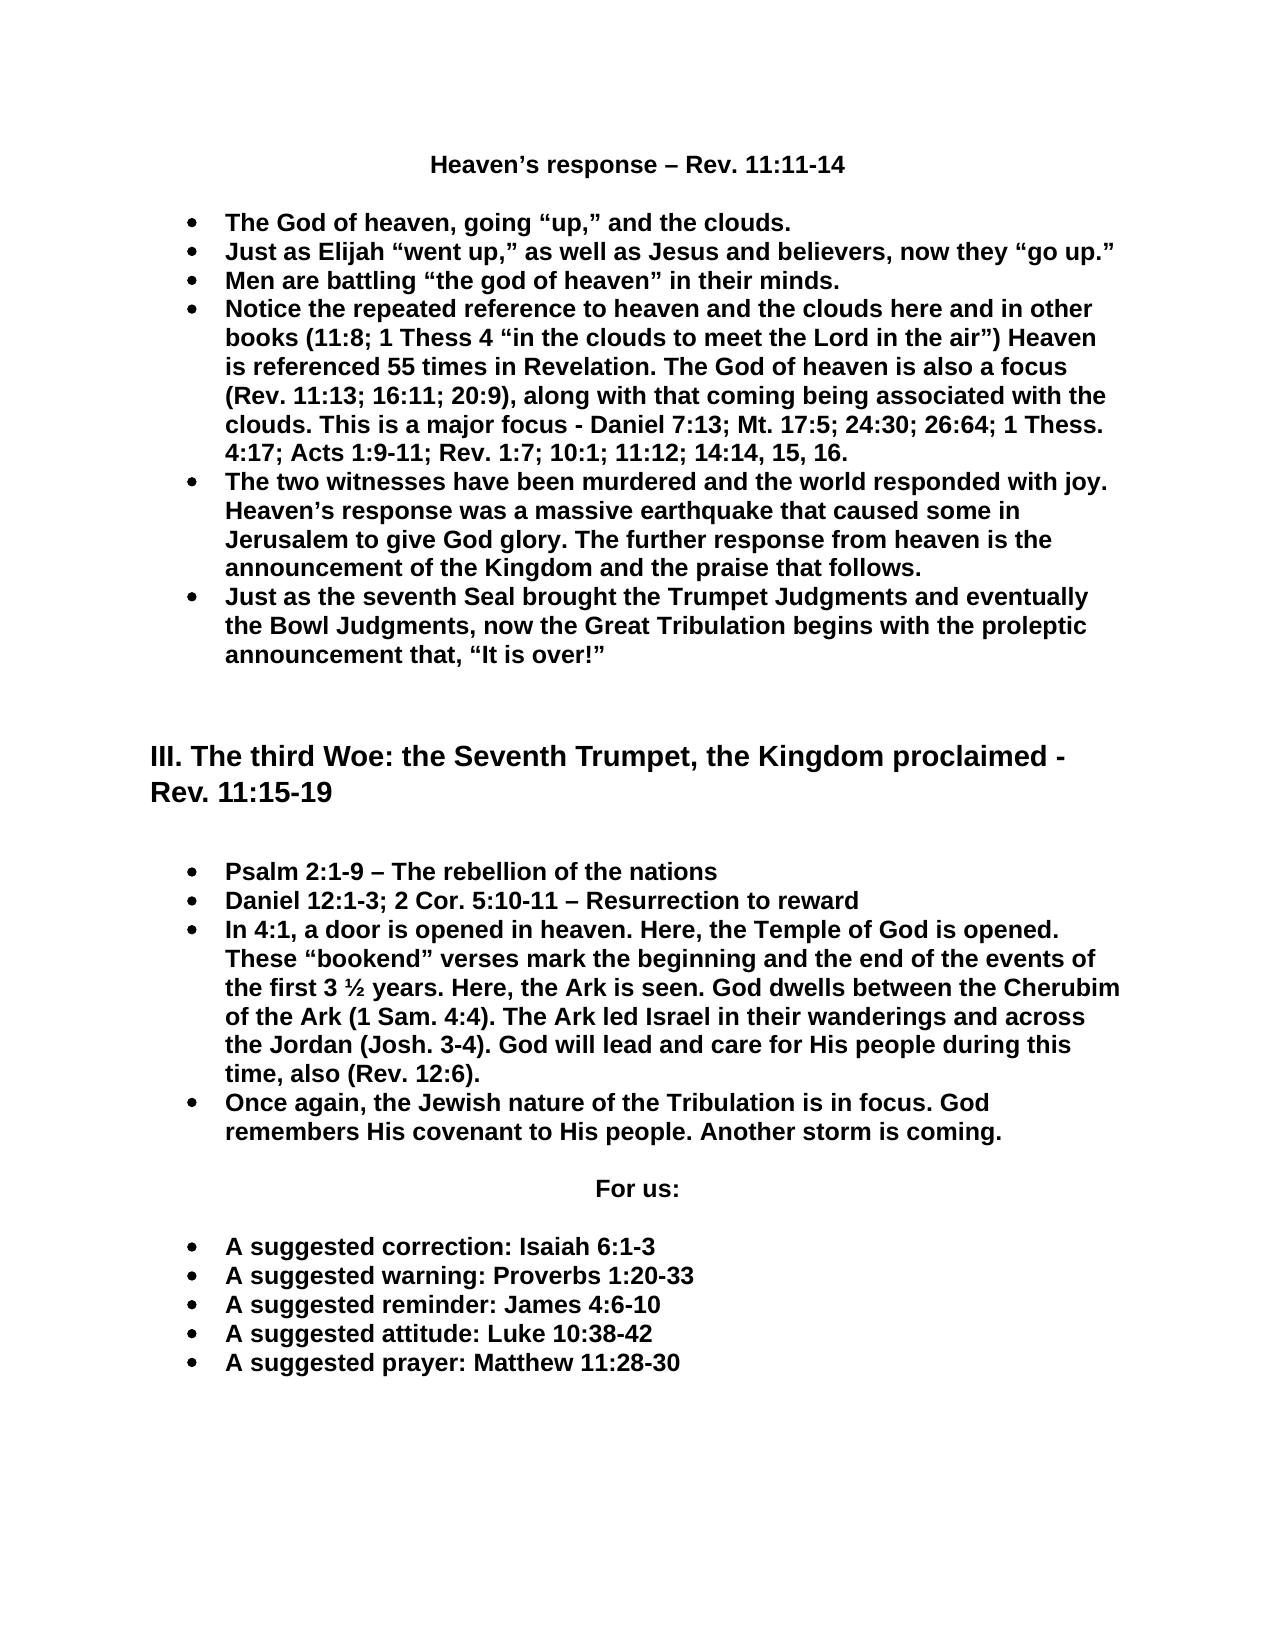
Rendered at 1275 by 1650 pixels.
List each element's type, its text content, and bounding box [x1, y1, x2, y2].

list A suggested attitude: Luke 10:38-42 [187, 1319, 1125, 1348]
list A suggested warning: Proverbs 1:20-33 [187, 1261, 1125, 1290]
list The two witnesses have been murdered and the world responded with joy. Heaven’s response was a massive earthquake that caused some in Jerusalem to give God glory. The further response from heaven is the announcement of the Kingdom and the praise that follows. [187, 467, 1125, 582]
list A suggested correction: Isaiah 6:1-3 [187, 1232, 1125, 1261]
list Men are battling “the god of heaven” in their minds. [187, 266, 1125, 294]
text Heaven’s response – Rev. 11:11-14 [150, 150, 1125, 179]
list Just as the seventh Seal brought the Trumpet Judgments and eventually the Bowl Judgments, now the Great Tribulation begins with the proleptic announcement that, “It is over!” [187, 582, 1125, 668]
list The God of heaven, going “up,” and the clouds. [187, 208, 1125, 237]
text For us: [150, 1174, 1125, 1203]
list A suggested reminder: James 4:6-10 [187, 1290, 1125, 1319]
list In 4:1, a door is opened in heaven. Here, the Temple of God is opened. These “bookend” verses mark the beginning and the end of the events of the first 3 ½ years. Here, the Ark is seen. God dwells between the Cherubim of the Ark (1 Sam. 4:4). The Ark led Israel in their wanderings and across the Jordan (Josh. 3-4). God will lead and care for His people during this time, also (Rev. 12:6). [187, 915, 1125, 1088]
list Daniel 12:1-3; 2 Cor. 5:10-11 – Resurrection to reward [187, 886, 1125, 915]
text III. The third Woe: the Seventh Trumpet, the Kingdom proclaimed - Rev. 11:15-19 [150, 739, 1125, 808]
list Psalm 2:1-9 – The rebellion of the nations [187, 857, 1125, 886]
list Once again, the Jewish nature of the Tribulation is in focus. God remembers His covenant to His people. Another storm is coming. [187, 1088, 1125, 1145]
list Notice the repeated reference to heaven and the clouds here and in other books (11:8; 1 Thess 4 “in the clouds to meet the Lord in the air”) Heaven is referenced 55 times in Revelation. The God of heaven is also a focus (Rev. 11:13; 16:11; 20:9), along with that coming being associated with the clouds. This is a major focus - Daniel 7:13; Mt. 17:5; 24:30; 26:64; 1 Thess. 4:17; Acts 1:9-11; Rev. 1:7; 10:1; 11:12; 14:14, 15, 16. [187, 294, 1125, 467]
list Just as Elijah “went up,” as well as Jesus and believers, now they “go up.” [187, 237, 1125, 266]
list A suggested prayer: Matthew 11:28-30 [187, 1348, 1125, 1377]
